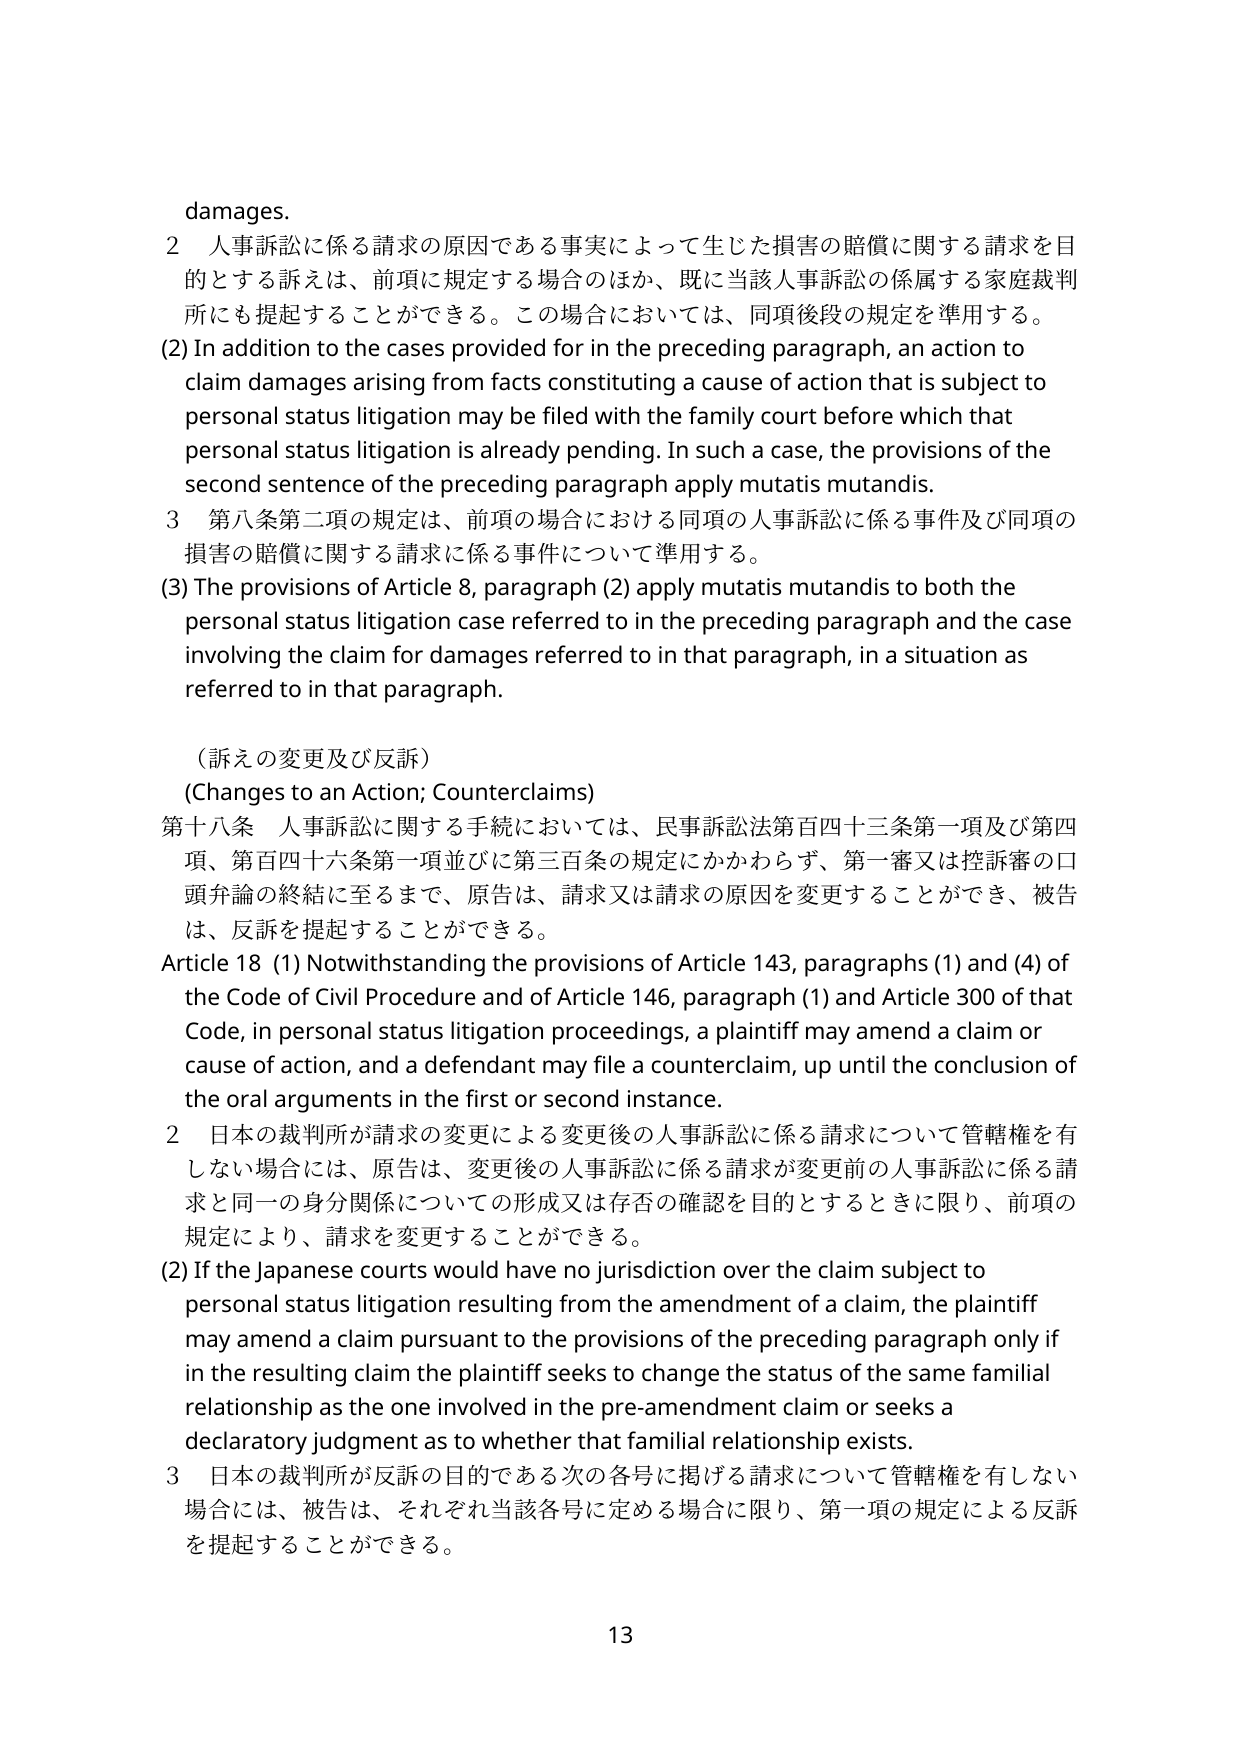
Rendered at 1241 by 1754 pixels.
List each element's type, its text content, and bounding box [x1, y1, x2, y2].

text （訴えの変更及び反訴） [184, 740, 1079, 774]
text Article 18 (1) Notwithstanding the provisions of Article 143, paragraphs (1) and (4) of the Code of Civil Procedure and of Article 146, paragraph (1) and Article 300 of that Code, in personal status litigation proceedings, a plaintiff may amend a claim or cause of action, and a defendant may file a counterclaim, up until the conclusion of the oral arguments in the first or second instance. [161, 945, 1079, 1116]
text ２ 人事訴訟に係る請求の原因である事実によって生じた損害の賠償に関する請求を目的とする訴えは、前項に規定する場合のほか、既に当該人事訴訟の係属する家庭裁判所にも提起することができる。この場合においては、同項後段の規定を準用する。 [161, 228, 1079, 330]
text (3) The provisions of Article 8, paragraph (2) apply mutatis mutandis to both the personal status litigation case referred to in the preceding paragraph and the case involving the claim for damages referred to in that paragraph, in a situation as referred to in that paragraph. [161, 569, 1079, 706]
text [161, 194, 1079, 228]
text ３ 日本の裁判所が反訴の目的である次の各号に掲げる請求について管轄権を有しない場合には、被告は、それぞれ当該各号に定める場合に限り、第一項の規定による反訴を提起することができる。 [161, 1458, 1079, 1560]
text (Changes to an Action; Counterclaims) [184, 774, 1079, 809]
text (2) In addition to the cases provided for in the preceding paragraph, an action to claim damages arising from facts constituting a cause of action that is subject to personal status litigation may be filed with the family court before which that personal status litigation is already pending. In such a case, the provisions of the second sentence of the preceding paragraph apply mutatis mutandis. [161, 330, 1079, 501]
text ３ 第八条第二項の規定は、前項の場合における同項の人事訴訟に係る事件及び同項の損害の賠償に関する請求に係る事件について準用する。 [161, 501, 1079, 569]
text 第十八条 人事訴訟に関する手続においては、民事訴訟法第百四十三条第一項及び第四項、第百四十六条第一項並びに第三百条の規定にかかわらず、第一審又は控訴審の口頭弁論の終結に至るまで、原告は、請求又は請求の原因を変更することができ、被告は、反訴を提起することができる。 [161, 809, 1079, 945]
text ２ 日本の裁判所が請求の変更による変更後の人事訴訟に係る請求について管轄権を有しない場合には、原告は、変更後の人事訴訟に係る請求が変更前の人事訴訟に係る請求と同一の身分関係についての形成又は存否の確認を目的とするときに限り、前項の規定により、請求を変更することができる。 [161, 1116, 1079, 1253]
text (2) If the Japanese courts would have no jurisdiction over the claim subject to personal status litigation resulting from the amendment of a claim, the plaintiff may amend a claim pursuant to the provisions of the preceding paragraph only if in the resulting claim the plaintiff seeks to change the status of the same familial relationship as the one involved in the pre-amendment claim or seeks a declaratory judgment as to whether that familial relationship exists. [161, 1253, 1079, 1458]
